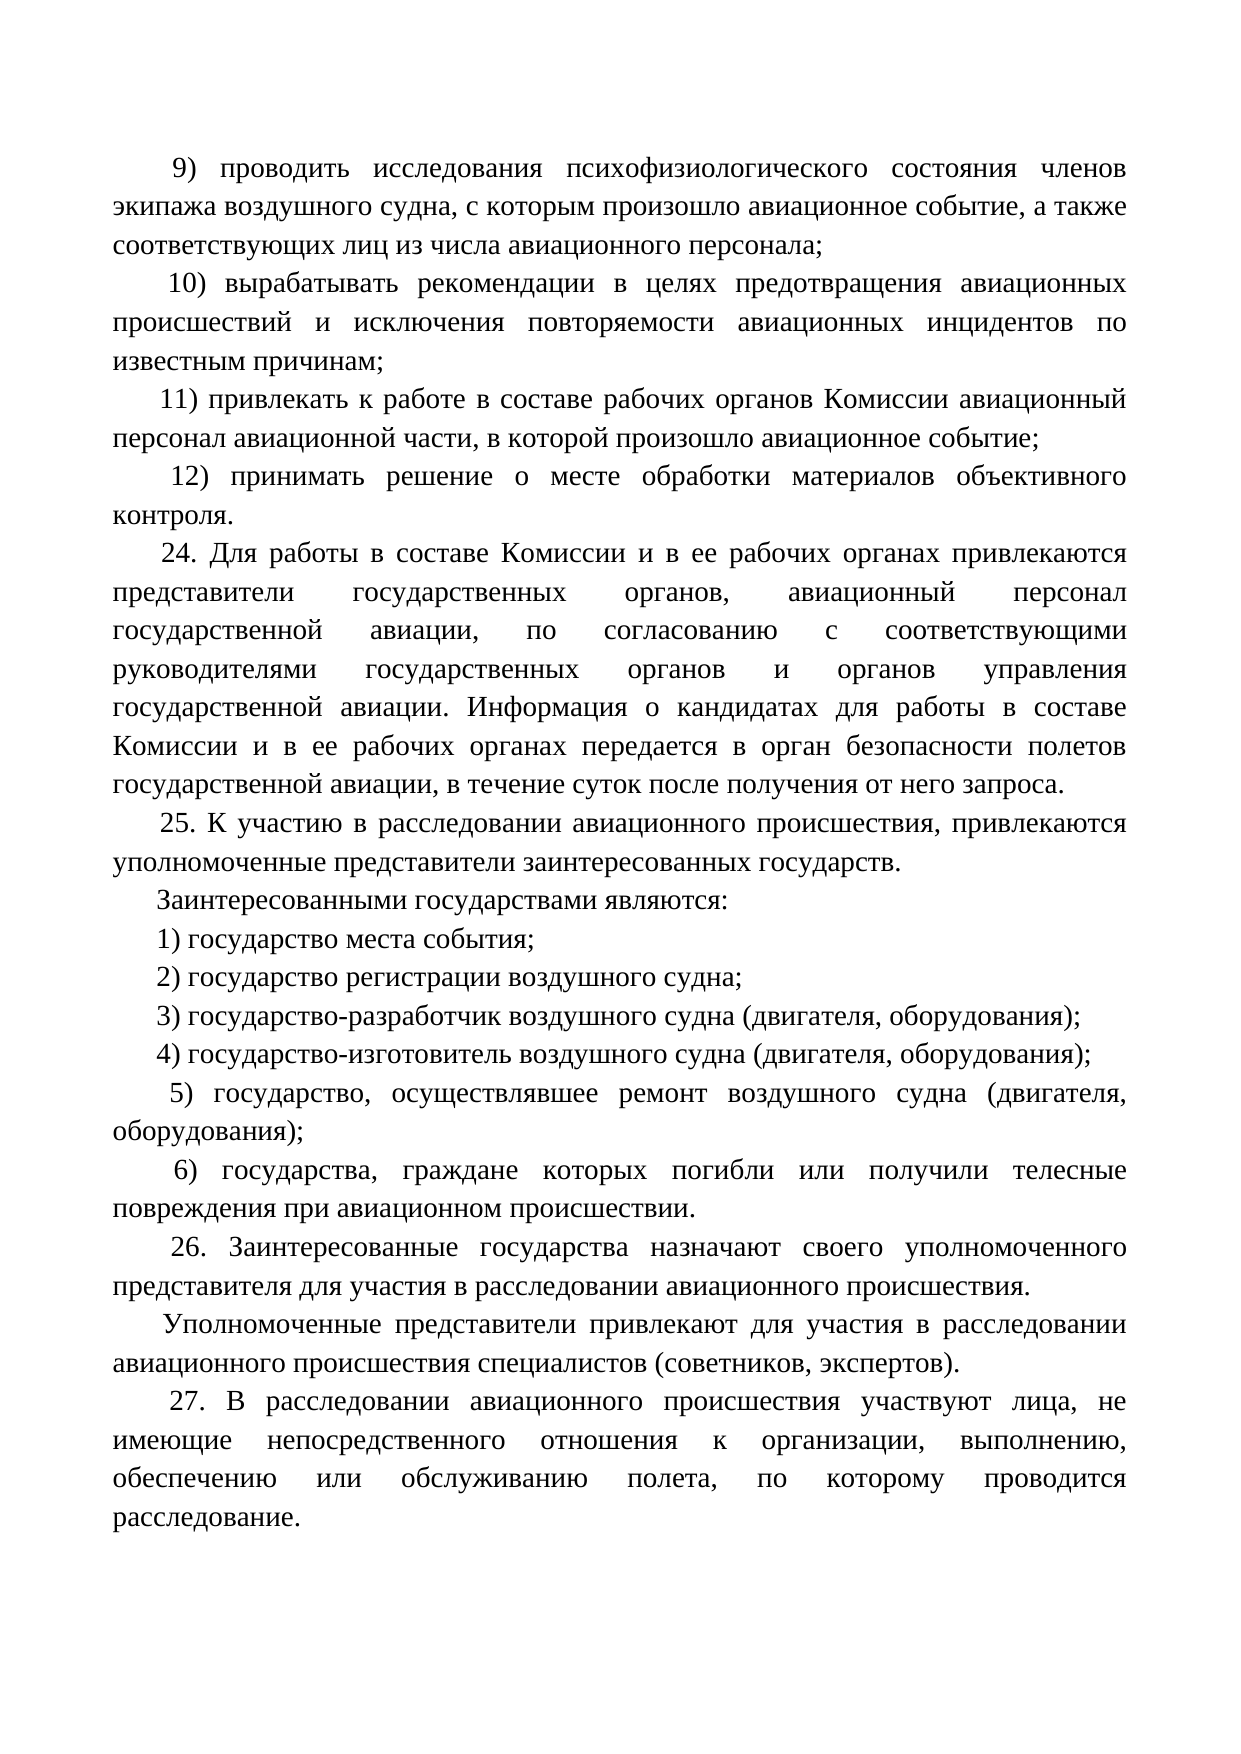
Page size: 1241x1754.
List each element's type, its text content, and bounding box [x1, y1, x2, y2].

text 10) вырабатывать рекомендации в целях предотвращения авиационных происшествий и исключения повторяемости авиационных инцидентов по известным причинам; [112, 266, 1128, 376]
text 11) привлекать к работе в составе рабочих органов Комиссии авиационный персонал авиационной части, в которой произошло авиационное событие; [112, 381, 1128, 453]
text 6) государства, граждане которых погибли или получили телесные повреждения при авиационном происшествии. [112, 1152, 1128, 1224]
text 3) государство-разработчик воздушного судна (двигателя, оборудования); [112, 998, 1128, 1031]
text Уполномоченные представители привлекают для участия в расследовании авиационного происшествия специалистов (советников, экспертов). [112, 1306, 1128, 1378]
text 5) государство, осуществлявшее ремонт воздушного судна (двигателя, оборудования); [112, 1075, 1128, 1147]
text 2) государство регистрации воздушного судна; [112, 959, 1128, 993]
text 27. В расследовании авиационного происшествия участвуют лица, не имеющие непосредственного отношения к организации, выполнению, обеспечению или обслуживанию полета, по которому проводится расследование. [112, 1383, 1128, 1532]
text Заинтересованными государствами являются: [112, 882, 1128, 916]
text 26. Заинтересованные государства назначают своего уполномоченного представителя для участия в расследовании авиационного происшествия. [112, 1229, 1128, 1301]
text 9) проводить исследования психофизиологического состояния членов экипажа воздушного судна, с которым произошло авиационное событие, а также соответствующих лиц из числа авиационного персонала; [112, 150, 1128, 261]
text 4) государство-изготовитель воздушного судна (двигателя, оборудования); [112, 1036, 1128, 1070]
text 25. К участию в расследовании авиационного происшествия, привлекаются уполномоченные представители заинтересованных государств. [112, 805, 1128, 877]
text 24. Для работы в составе Комиссии и в ее рабочих органах привлекаются представители государственных органов, авиационный персонал государственной авиации, по согласованию с соответствующими руководителями государственных органов и органов управления государственной авиации. Информация о кандидатах для работы в составе Комиссии и в ее рабочих органах передается в орган безопасности полетов государственной авиации, в течение суток после получения от него запроса. [112, 535, 1128, 800]
text 1) государство места события; [112, 921, 1128, 954]
text 12) принимать решение о месте обработки материалов объективного контроля. [112, 458, 1128, 530]
